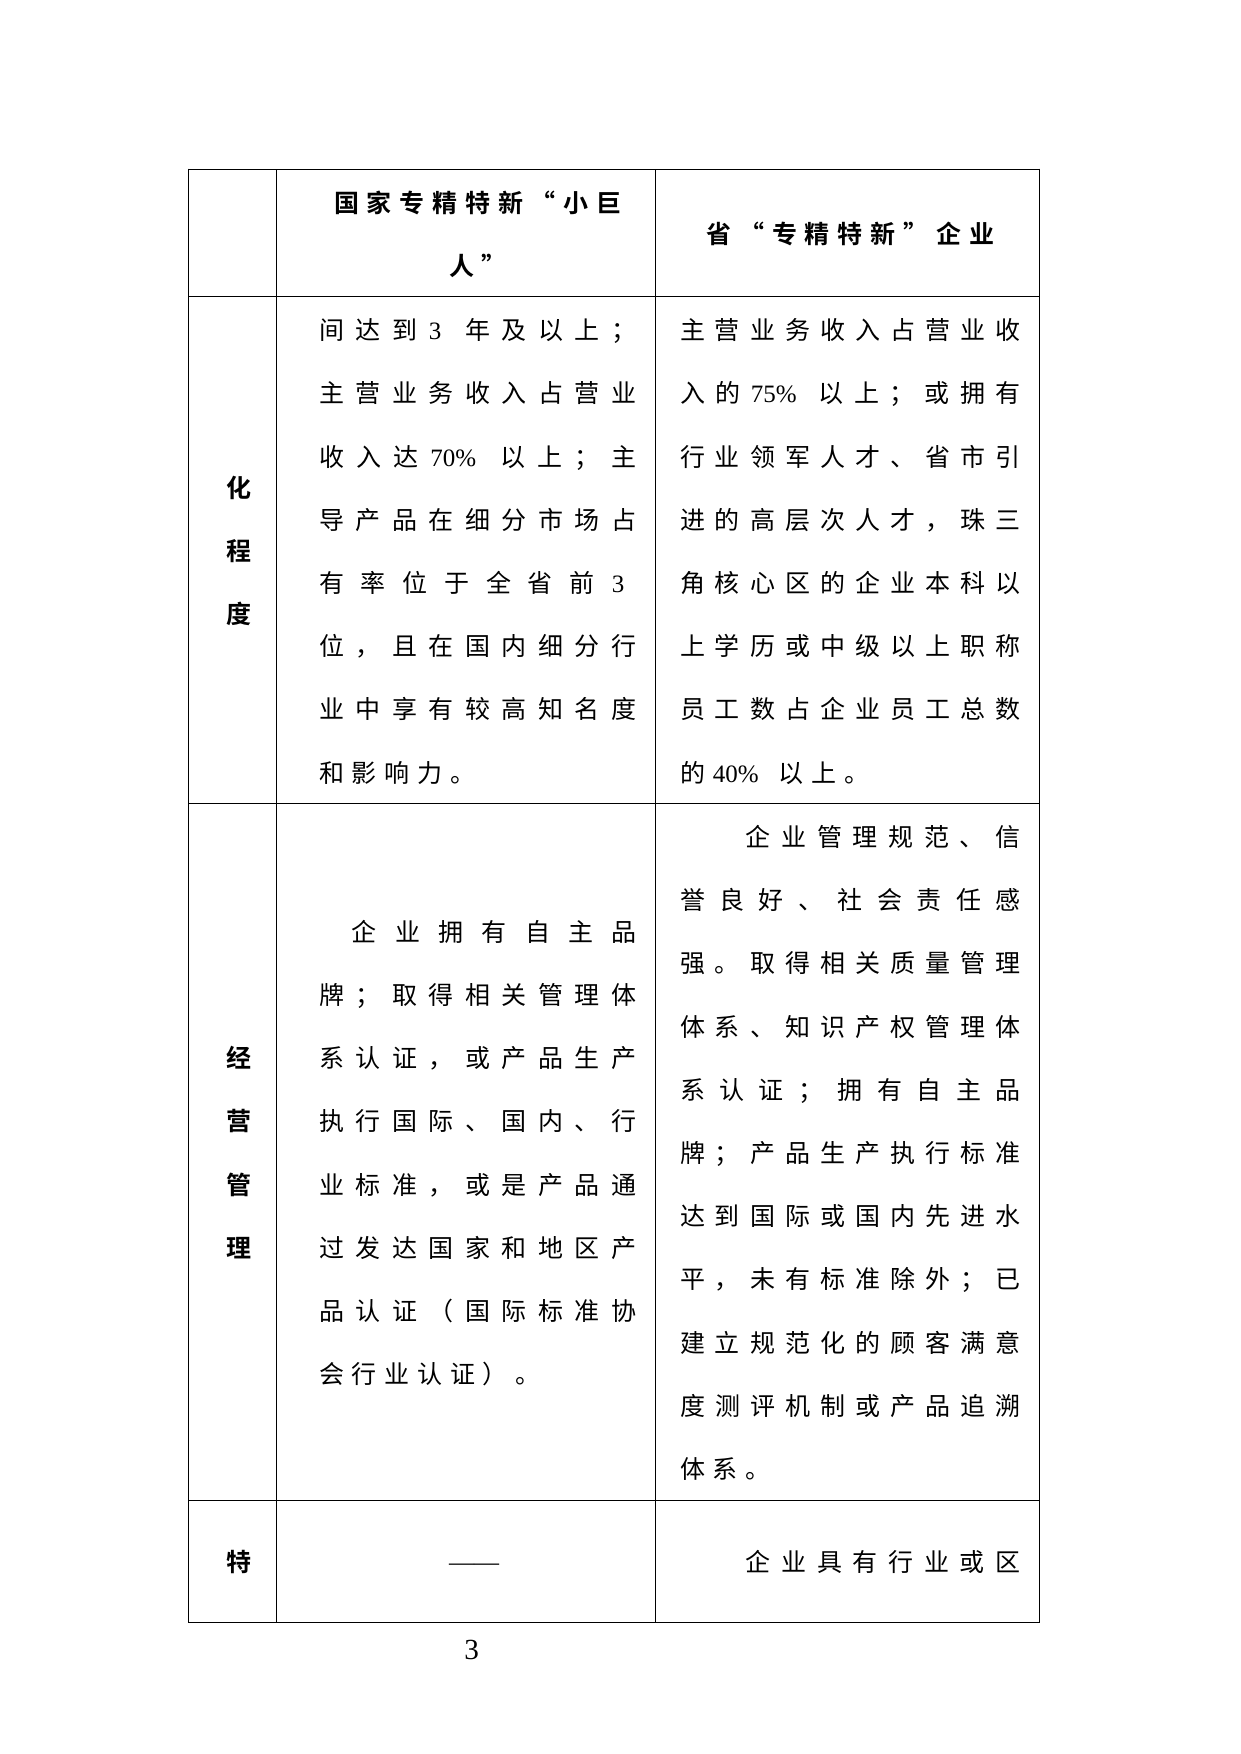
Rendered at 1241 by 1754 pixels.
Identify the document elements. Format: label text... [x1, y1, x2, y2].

table_header 省“专精特新”企业 [656, 170, 1039, 296]
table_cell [277, 297, 655, 803]
table_cell 企业拥有自主品牌；取得相关管理体系认证，或产品生产执行国际、国内、行业标准，或是产品通过发达国家和地区产品认证（国际标准协会行业认证）。 [277, 804, 655, 1499]
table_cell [656, 297, 1039, 803]
table_header 国家专精特新“小巨人” [277, 170, 655, 296]
table_cell 专业化程度 [189, 297, 276, 803]
table_cell 企业管理规范、信誉良好、社会责任感强。取得相关质量管理体系、知识产权管理体系认证；拥有自主品牌；产品生产执行标准达到国际或国内先进水平，未有标准除外；已建立规范化的顾客满意度测评机制或产品追溯体系。 [656, 804, 1039, 1499]
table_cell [656, 1501, 1039, 1622]
table_cell 特色化 [189, 1501, 276, 1622]
table_cell —— [277, 1501, 655, 1622]
table_header [189, 170, 276, 296]
table_cell 经营 管理 [189, 804, 276, 1499]
